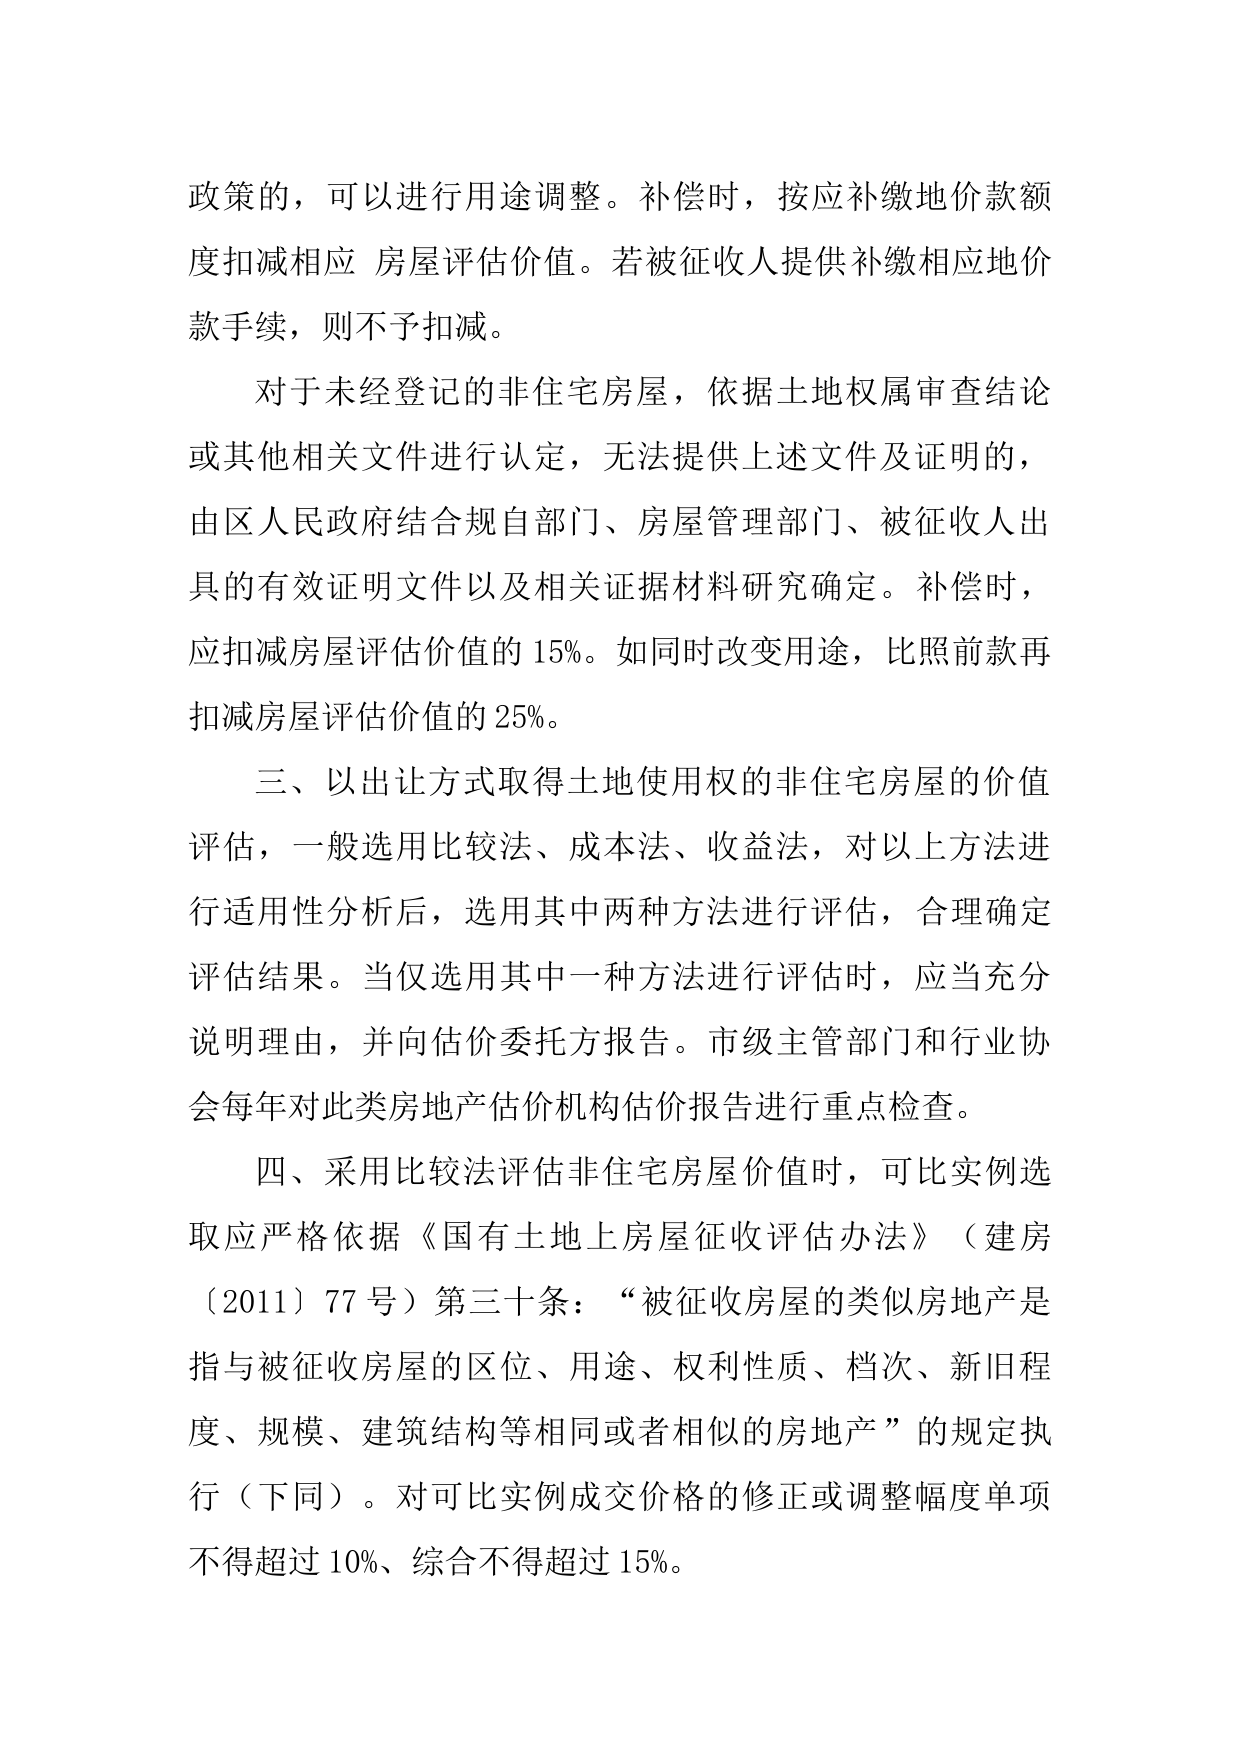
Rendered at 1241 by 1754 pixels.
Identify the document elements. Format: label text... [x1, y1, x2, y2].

list 四、采用比较法评估非住宅房屋价值时，可比实例选取应严格依据《国有土地上房屋征收评估办法》（建房〔2011〕77号）第三十条：“被征收房屋的类似房地产是指与被征收房屋的区位、用途、权利性质、档次、新旧程度、规模、建筑结构等相同或者相似的房地产”的规定执行（下同）。对可比实例成交价格的修正或调整幅度单项不得超过10%、综合不得超过15%。 [187, 1137, 1053, 1592]
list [187, 162, 1053, 357]
list 三、以出让方式取得土地使用权的非住宅房屋的价值评估，一般选用比较法、成本法、收益法，对以上方法进行适用性分析后，选用其中两种方法进行评估，合理确定评估结果。当仅选用其中一种方法进行评估时，应当充分说明理由，并向估价委托方报告。市级主管部门和行业协会每年对此类房地产估价机构估价报告进行重点检查。 [187, 747, 1053, 1137]
list 对于未经登记的非住宅房屋，依据土地权属审查结论或其他相关文件进行认定，无法提供上述文件及证明的，由区人民政府结合规自部门、房屋管理部门、被征收人出具的有效证明文件以及相关证据材料研究确定。补偿时，应扣减房屋评估价值的15%。如同时改变用途，比照前款再扣减房屋评估价值的25%。 [187, 357, 1053, 747]
